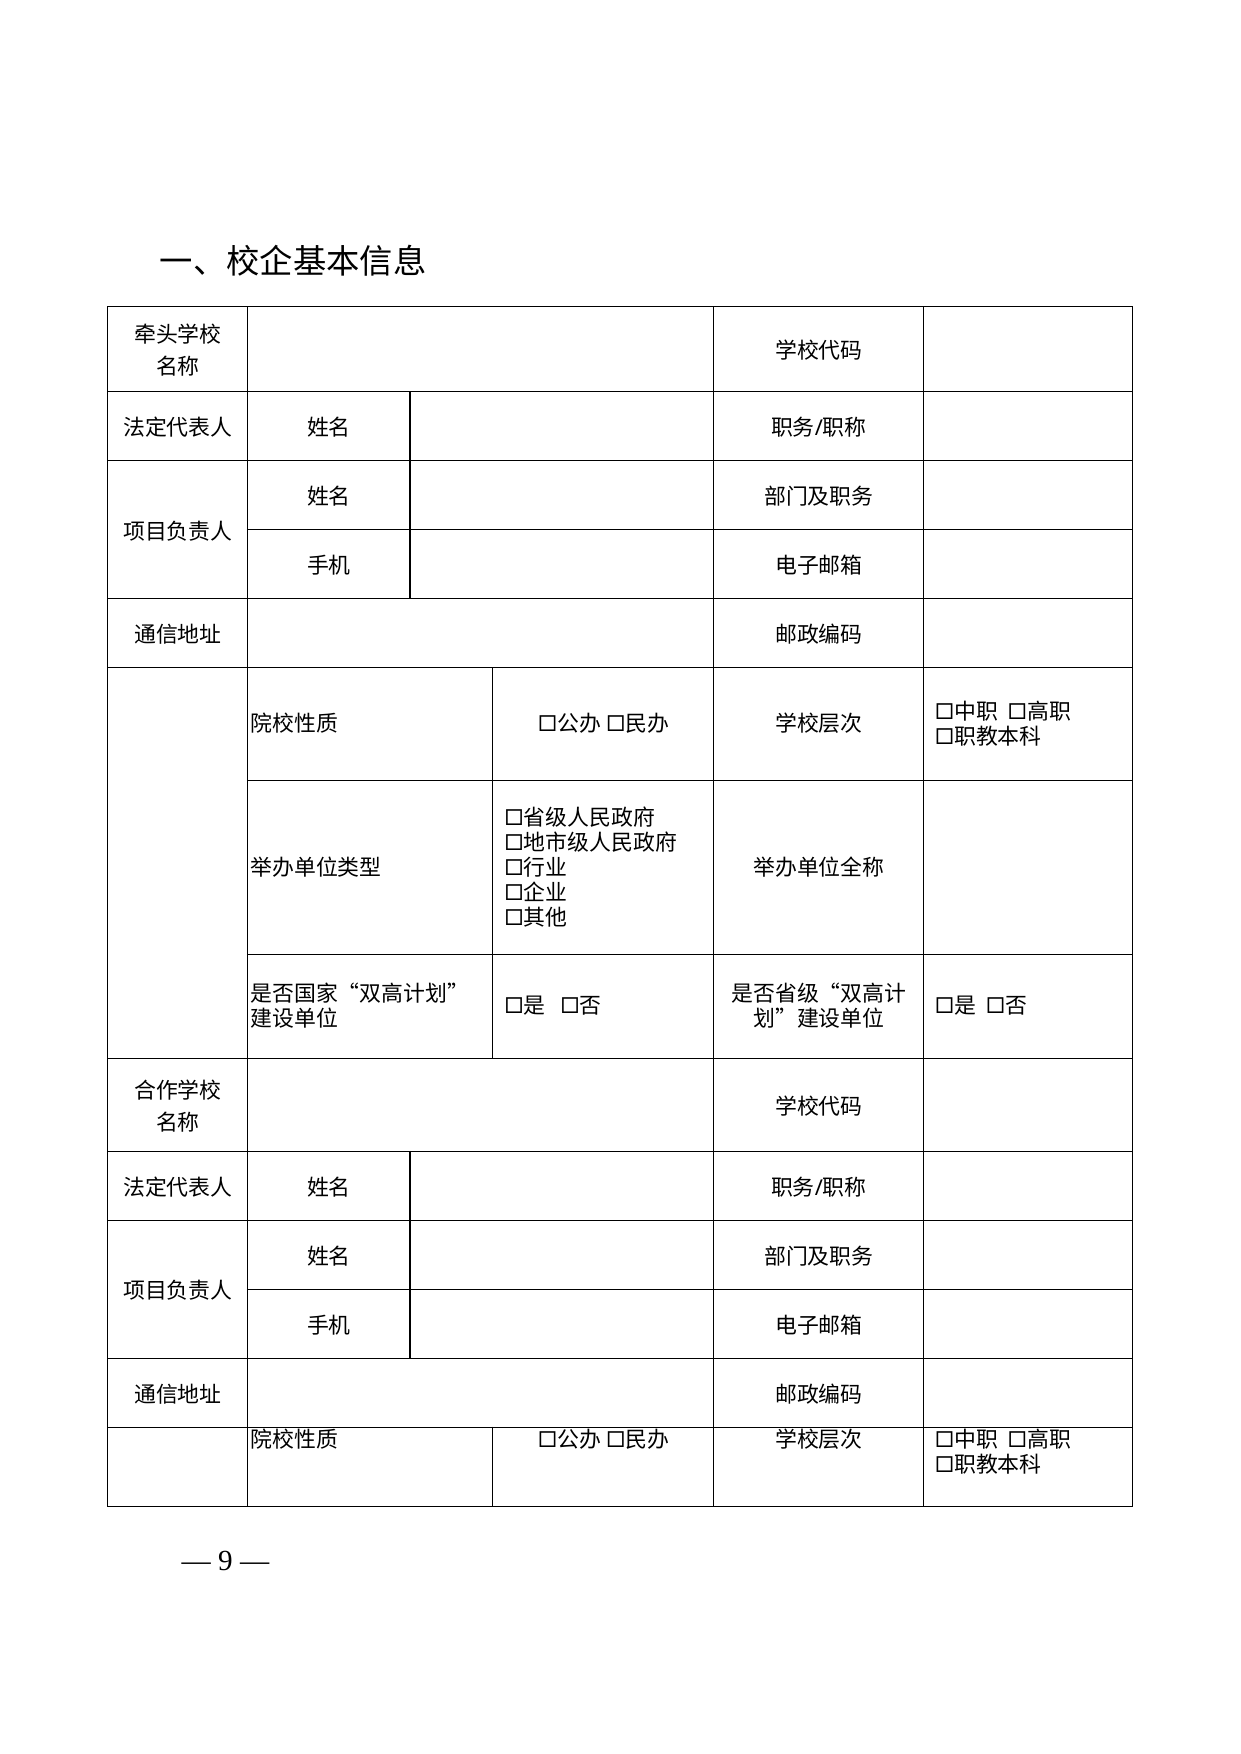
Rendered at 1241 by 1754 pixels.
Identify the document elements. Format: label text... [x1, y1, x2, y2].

table_cell [411, 1290, 713, 1358]
table_cell 院校性质 [248, 1428, 492, 1506]
table_cell [924, 1290, 1132, 1358]
table_cell 姓名 [248, 461, 409, 529]
table_cell 中职 高职 职教本科 [924, 668, 1132, 780]
table_cell 邮政编码 [714, 599, 923, 667]
table_cell [924, 530, 1132, 598]
table_cell [924, 1359, 1132, 1427]
table_cell [411, 1221, 713, 1289]
table_cell [924, 599, 1132, 667]
table_cell 电子邮箱 [714, 1290, 923, 1358]
table_cell 中职 高职 职教本科 [924, 1428, 1132, 1506]
table_cell 姓名 [248, 1221, 409, 1289]
table_cell 手机 [248, 1290, 409, 1358]
table_cell [924, 1152, 1132, 1220]
table_header [248, 307, 713, 391]
table_cell 合作学校 名称 [108, 1059, 247, 1151]
table_cell 举办单位全称 [714, 781, 923, 954]
table_cell 是 否 [924, 955, 1132, 1058]
table_cell [924, 392, 1132, 460]
table_cell 学校层次 [714, 1428, 923, 1506]
table_cell [108, 668, 247, 1058]
table_cell 是 否 [493, 955, 713, 1058]
table_cell 学校层次 [714, 668, 923, 780]
table_cell [924, 1221, 1132, 1289]
table_cell [248, 599, 713, 667]
table_cell 公办 民办 [493, 1428, 713, 1506]
table_cell [411, 392, 713, 460]
table_cell 学校代码 [714, 1059, 923, 1151]
table_cell [924, 1059, 1132, 1151]
table_cell 是否国家“双高计划”建设单位 [248, 955, 492, 1058]
table_cell 职务/职称 [714, 392, 923, 460]
table_cell [108, 1428, 247, 1506]
table_header 牵头学校 名称 [108, 307, 247, 391]
table_cell [248, 1359, 713, 1427]
table_cell 项目负责人 [108, 1221, 247, 1358]
table_cell 举办单位类型 [248, 781, 492, 954]
subtitle 一、校企基本信息 [159, 235, 1081, 283]
table_cell 职务/职称 [714, 1152, 923, 1220]
table_cell 姓名 [248, 1152, 409, 1220]
table_cell 通信地址 [108, 599, 247, 667]
table_cell 邮政编码 [714, 1359, 923, 1427]
table_cell [411, 1152, 713, 1220]
table_cell 法定代表人 [108, 392, 247, 460]
table_cell 法定代表人 [108, 1152, 247, 1220]
table_cell 是否省级“双高计划”建设单位 [714, 955, 923, 1058]
table_cell 姓名 [248, 392, 409, 460]
table_cell [924, 781, 1132, 954]
table_cell 通信地址 [108, 1359, 247, 1427]
table_cell [248, 1059, 713, 1151]
table_cell 院校性质 [248, 668, 492, 780]
table_cell 部门及职务 [714, 461, 923, 529]
table_cell 部门及职务 [714, 1221, 923, 1289]
table_cell [411, 461, 713, 529]
table_cell [924, 461, 1132, 529]
table_cell 省级人民政府 地市级人民政府 行业 企业 其他 [493, 781, 713, 954]
table_cell 手机 [248, 530, 409, 598]
table_header 学校代码 [714, 307, 923, 391]
table_cell 公办 民办 [493, 668, 713, 780]
table_cell 项目负责人 [108, 461, 247, 598]
table_cell [411, 530, 713, 598]
table_cell 电子邮箱 [714, 530, 923, 598]
table_header [924, 307, 1132, 391]
